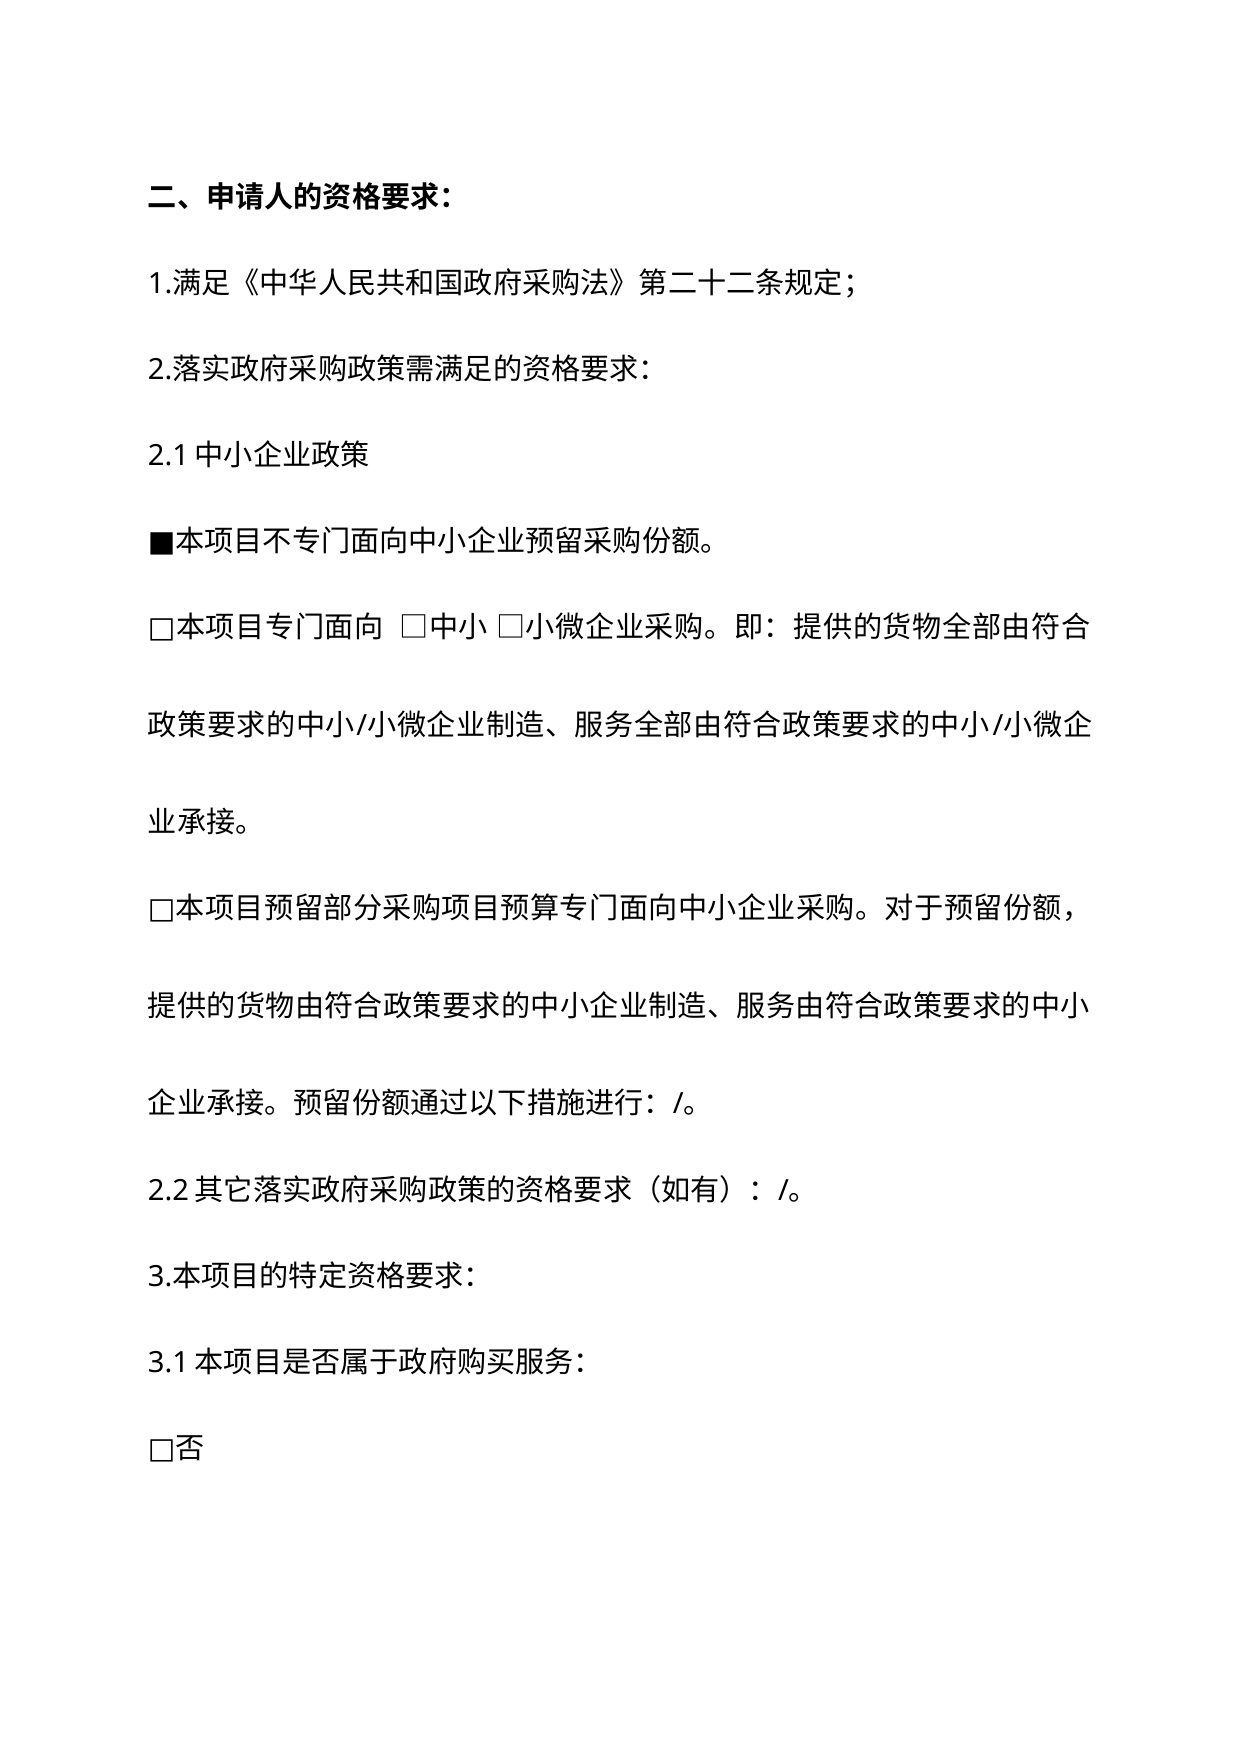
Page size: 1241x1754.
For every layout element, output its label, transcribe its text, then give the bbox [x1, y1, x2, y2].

subtitle □本项目专门面向 □中小 □小微企业采购。即：提供的货物全部由符合政策要求的中小/小微企业制造、服务全部由符合政策要求的中小/小微企业承接。 [148, 593, 1093, 853]
subtitle 3.本项目的特定资格要求： [148, 1241, 1093, 1306]
subtitle ■本项目不专门面向中小企业预留采购份额。 [148, 507, 1093, 572]
subtitle 2.落实政府采购政策需满足的资格要求： [148, 334, 1093, 399]
subtitle □否 [148, 1413, 1093, 1478]
subtitle 1.满足《中华人民共和国政府采购法》第二十二条规定； [148, 248, 1093, 313]
subtitle 3.1本项目是否属于政府购买服务： [148, 1327, 1093, 1392]
subtitle □本项目预留部分采购项目预算专门面向中小企业采购。对于预留份额，提供的货物由符合政策要求的中小企业制造、服务由符合政策要求的中小企业承接。预留份额通过以下措施进行：/。 [148, 874, 1093, 1134]
subtitle 2.1中小企业政策 [148, 420, 1093, 485]
subtitle 2.2其它落实政府采购政策的资格要求（如有）：/。 [148, 1155, 1093, 1220]
subtitle 二、申请人的资格要求： [148, 162, 1093, 227]
